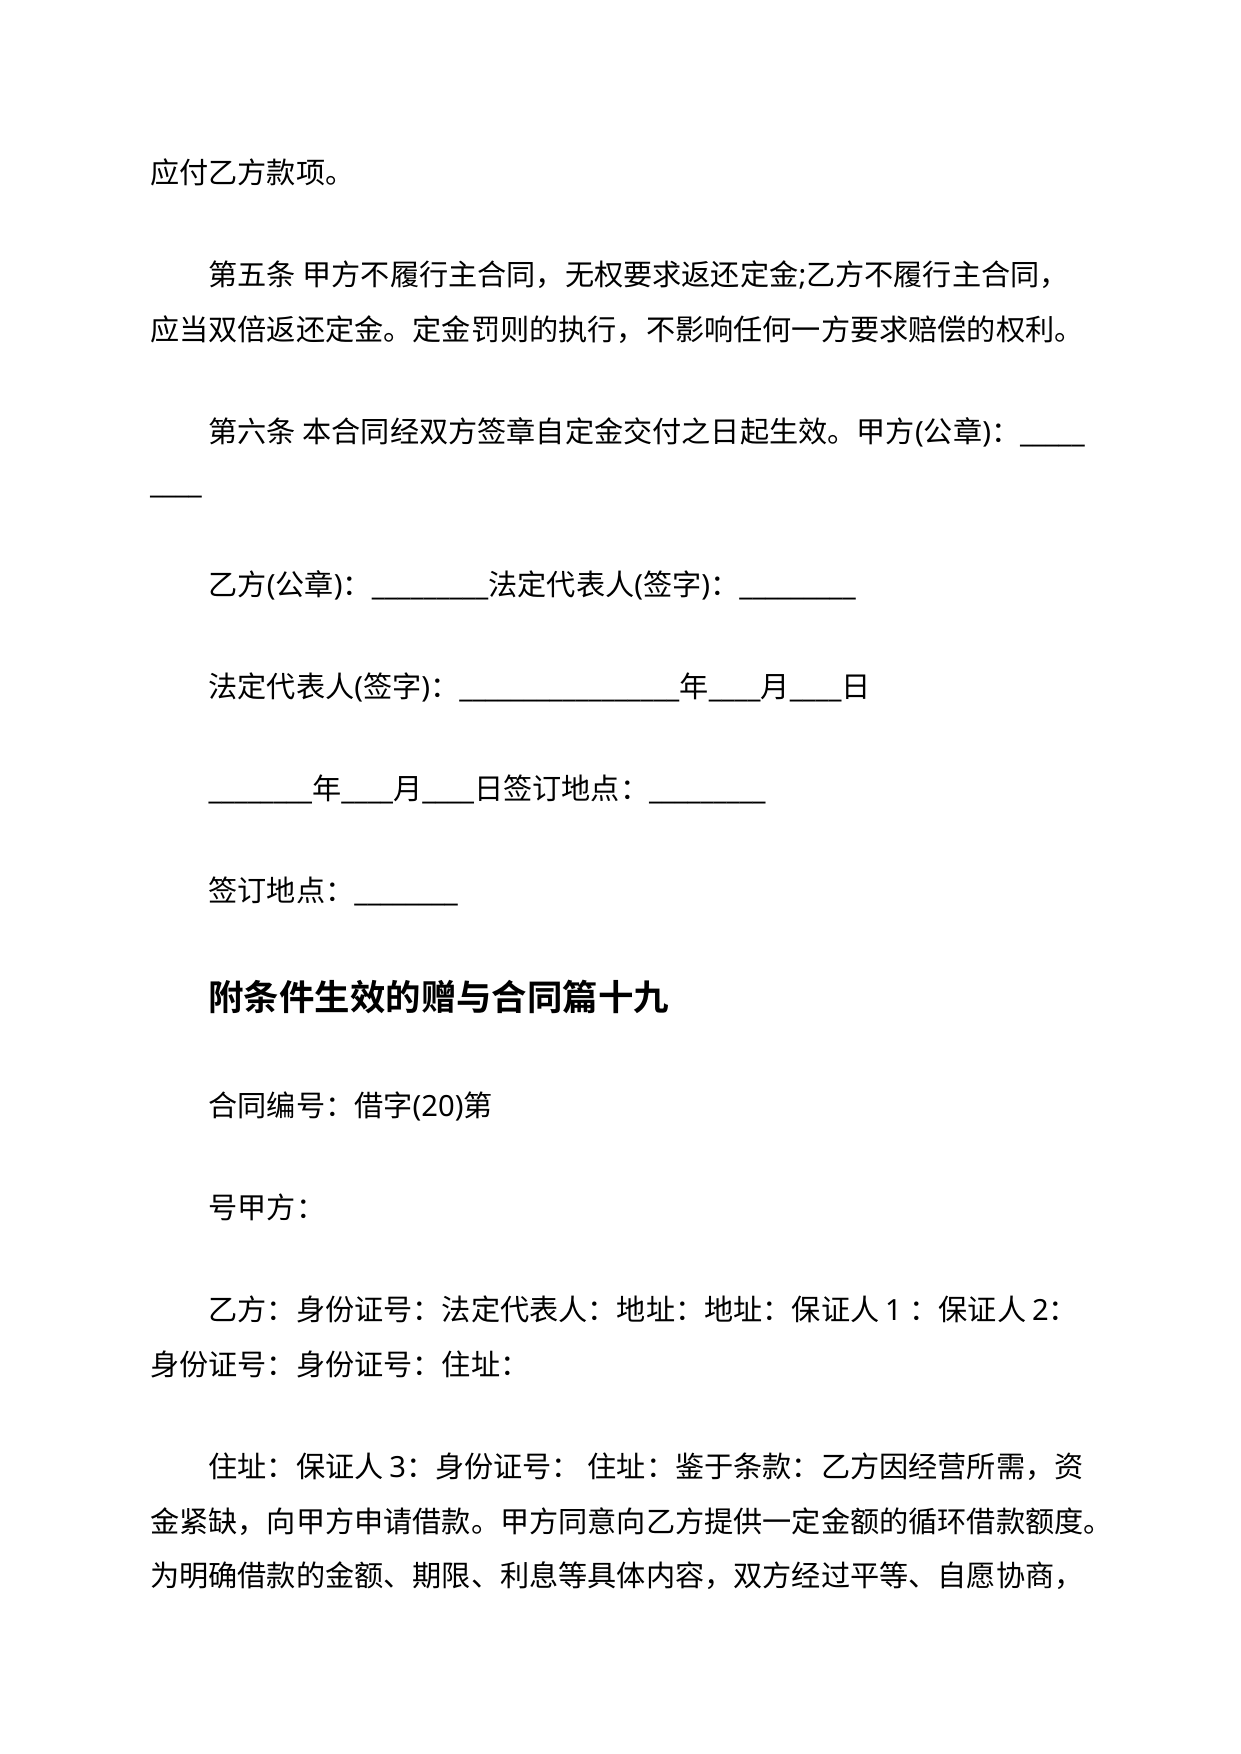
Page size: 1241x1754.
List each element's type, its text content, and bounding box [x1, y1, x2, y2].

text ________年____月____日签订地点：_________ [150, 765, 1090, 808]
text 乙方：身份证号：法定代表人：地址：地址：保证人1 ：保证人2：身份证号：身份证号：住址： [150, 1286, 1090, 1384]
text 法定代表人(签字)：_________________年____月____日 [150, 663, 1090, 706]
text 第五条 甲方不履行主合同，无权要求返还定金;乙方不履行主合同，应当双倍返还定金。定金罚则的执行，不影响任何一方要求赔偿的权利。 [150, 252, 1090, 349]
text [150, 150, 1090, 192]
text 附条件生效的赠与合同篇十九 [150, 969, 1090, 1020]
text 合同编号：借字(20)第 [150, 1083, 1090, 1125]
text 第六条 本合同经双方签章自定金交付之日起生效。甲方(公章)：_________ [150, 408, 1090, 502]
text 号甲方： [150, 1184, 1090, 1227]
text 乙方(公章)：_________法定代表人(签字)：_________ [150, 561, 1090, 604]
text 签订地点：________ [150, 867, 1090, 909]
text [150, 1443, 1090, 1595]
